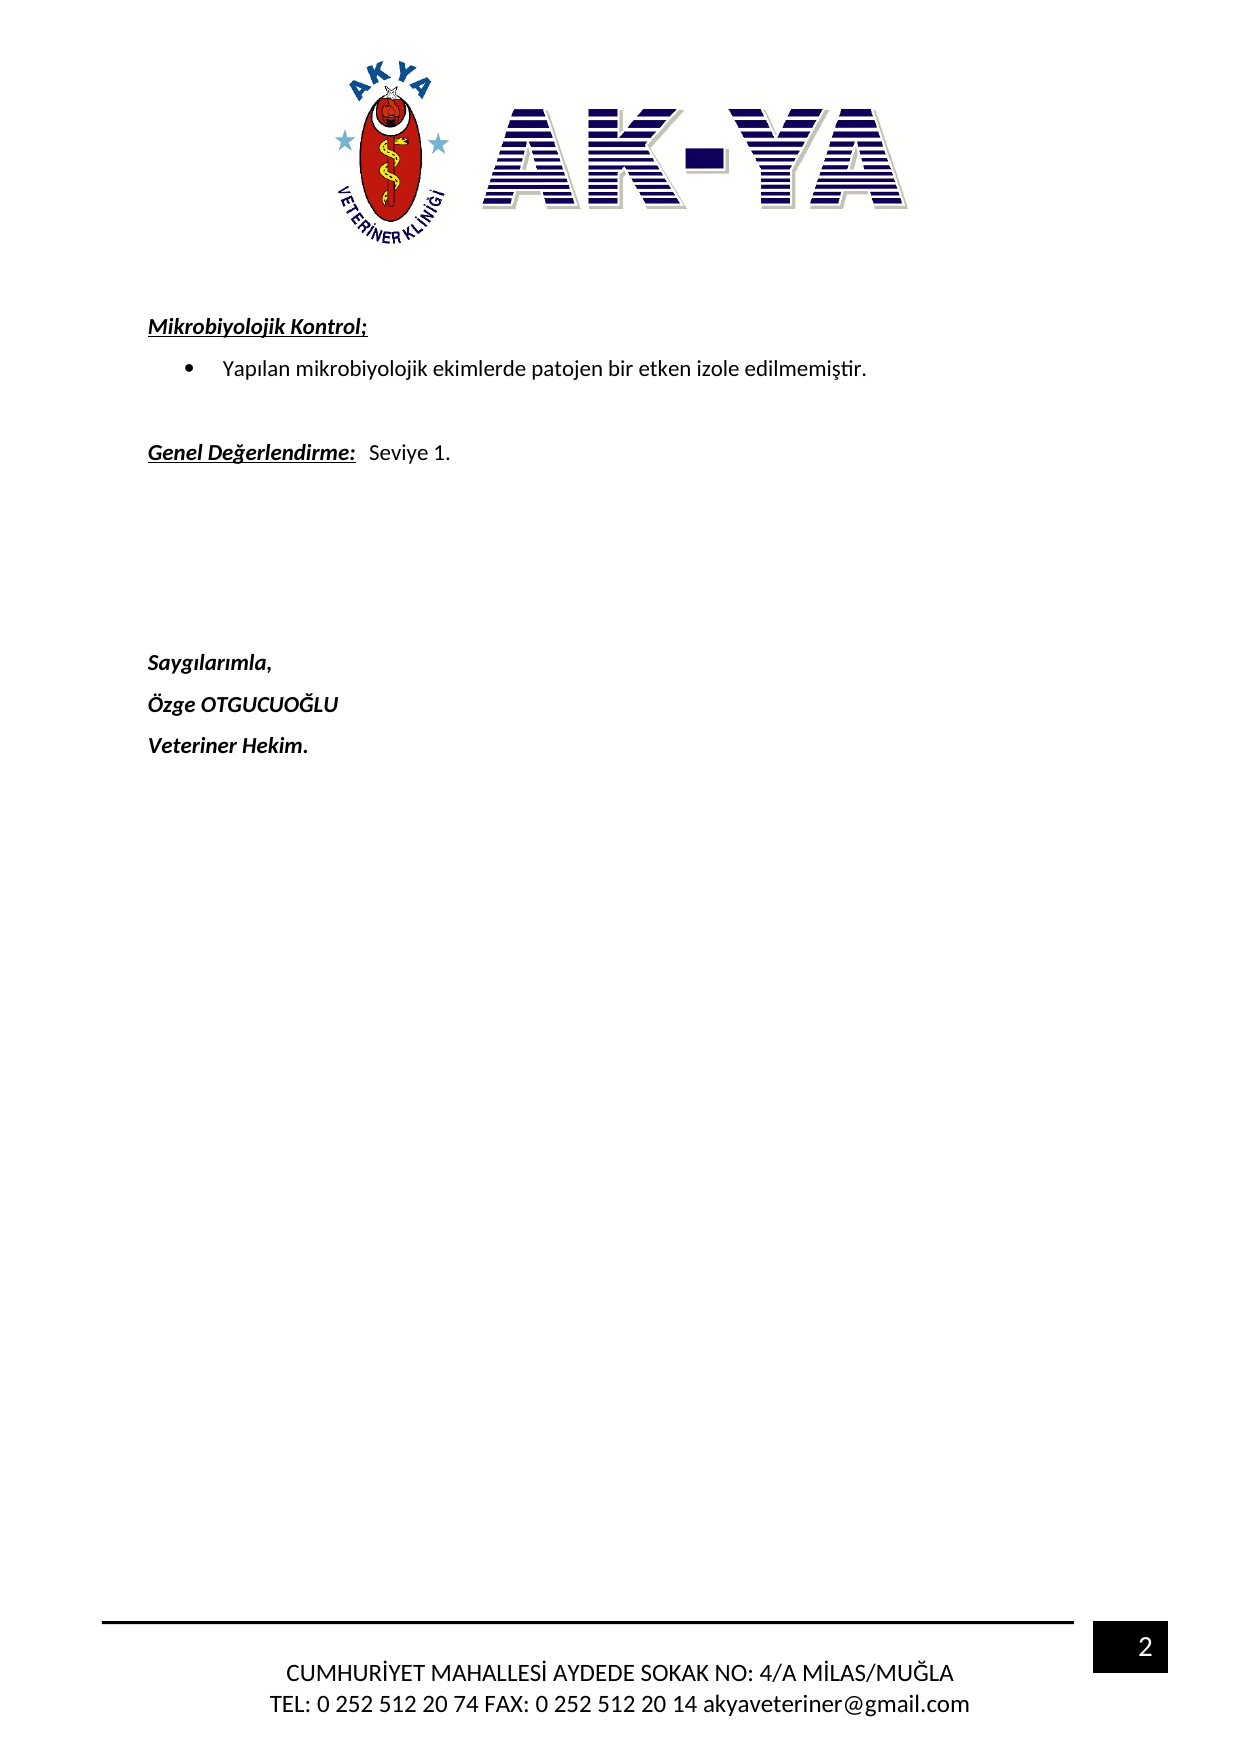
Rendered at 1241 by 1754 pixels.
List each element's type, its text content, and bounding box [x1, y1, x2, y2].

list Yapılan mikrobiyolojik ekimlerde patojen bir etken izole edilmemiştir. [185, 354, 1093, 382]
text Veteriner Hekim. [148, 732, 1093, 760]
text Mikrobiyolojik Kontrol; [148, 312, 1093, 340]
text Özge OTGUCUOĞLU [148, 690, 1093, 718]
picture [332, 59, 908, 244]
text Saygılarımla, [148, 648, 1093, 676]
text Genel Değerlendirme: Seviye 1. [148, 438, 1093, 466]
